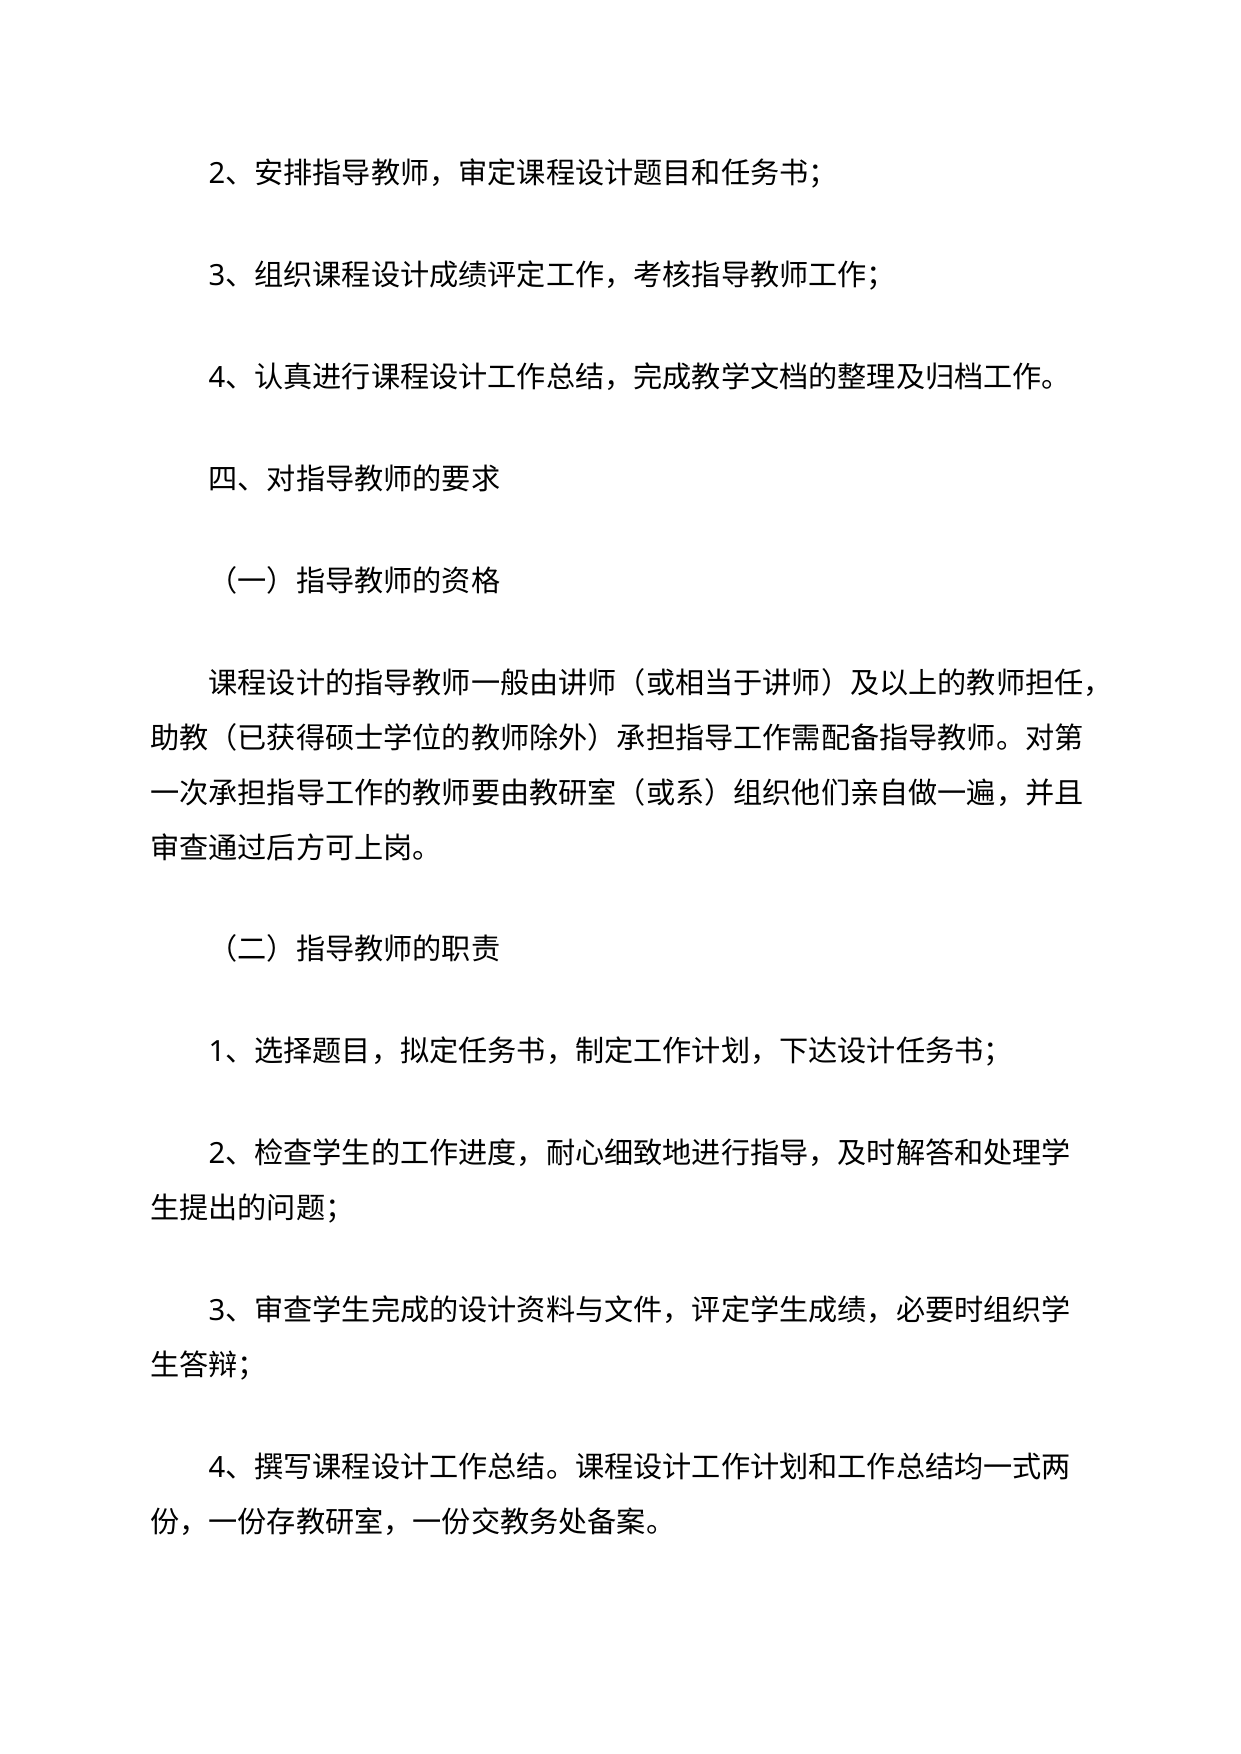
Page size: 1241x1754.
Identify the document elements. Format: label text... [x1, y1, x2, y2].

text 3、审查学生完成的设计资料与文件，评定学生成绩，必要时组织学生答辩； [150, 1286, 1090, 1384]
text 3、组织课程设计成绩评定工作，考核指导教师工作； [150, 252, 1090, 294]
text 1、选择题目，拟定任务书，制定工作计划，下达设计任务书； [150, 1028, 1090, 1070]
text 2、安排指导教师，审定课程设计题目和任务书； [150, 150, 1090, 192]
text 4、撰写课程设计工作总结。课程设计工作计划和工作总结均一式两份，一份存教研室，一份交教务处备案。 [150, 1443, 1090, 1541]
text （二）指导教师的职责 [150, 926, 1090, 968]
text （一）指导教师的资格 [150, 558, 1090, 600]
text 2、检查学生的工作进度，耐心细致地进行指导，及时解答和处理学生提出的问题； [150, 1130, 1090, 1227]
text 四、对指导教师的要求 [150, 456, 1090, 498]
text 课程设计的指导教师一般由讲师（或相当于讲师）及以上的教师担任，助教（已获得硕士学位的教师除外）承担指导工作需配备指导教师。对第一次承担指导工作的教师要由教研室（或系）组织他们亲自做一遍，并且审查通过后方可上岗。 [150, 659, 1090, 866]
text 4、认真进行课程设计工作总结，完成教学文档的整理及归档工作。 [150, 354, 1090, 396]
